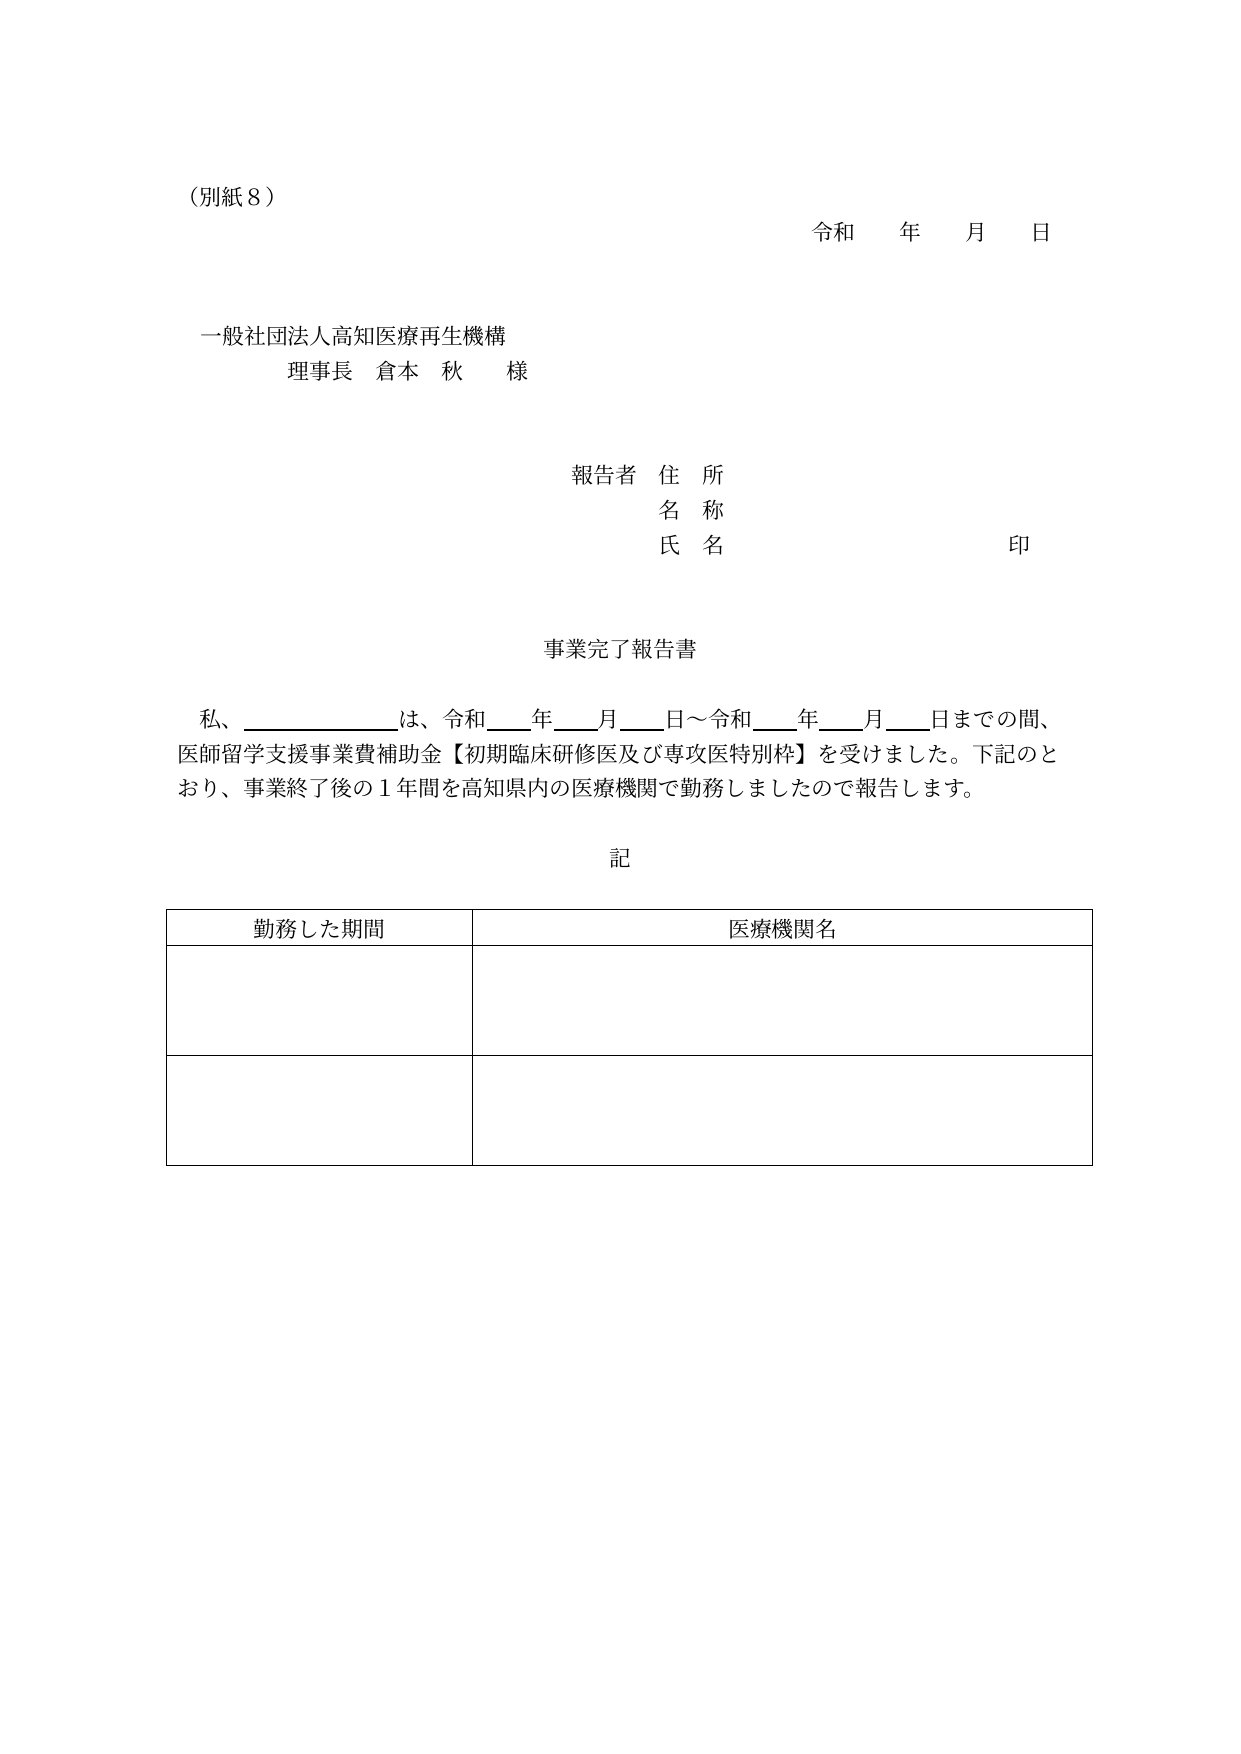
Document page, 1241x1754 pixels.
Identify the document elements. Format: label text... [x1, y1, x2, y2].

text 令和 年 月 日 [177, 213, 1063, 248]
text 私、 は、令和 年 月 日～令和 年 月 日までの間、医師留学支援事業費補助金【初期臨床研修医及び専攻医特別枠】を受けました。下記のとおり、事業終了後の１年間を高知県内の医療機関で勤務しましたので報告します。 [177, 700, 1063, 805]
text 報告者 住 所 [177, 457, 1063, 492]
table_header 勤務した期間 [167, 910, 472, 945]
table_cell [473, 946, 1092, 1055]
text 理事長 倉本 秋 様 [200, 352, 1063, 387]
text 氏 名 印 [177, 526, 1063, 561]
text （別紙８） [177, 178, 1063, 213]
text 一般社団法人高知医療再生機構 [200, 318, 1063, 352]
text 記 [177, 839, 1063, 874]
table_cell [473, 1056, 1092, 1165]
table_cell [167, 946, 472, 1055]
text 名 称 [177, 492, 1063, 526]
table_header 医療機関名 [473, 910, 1092, 945]
table_cell [167, 1056, 472, 1165]
text 事業完了報告書 [177, 631, 1063, 666]
